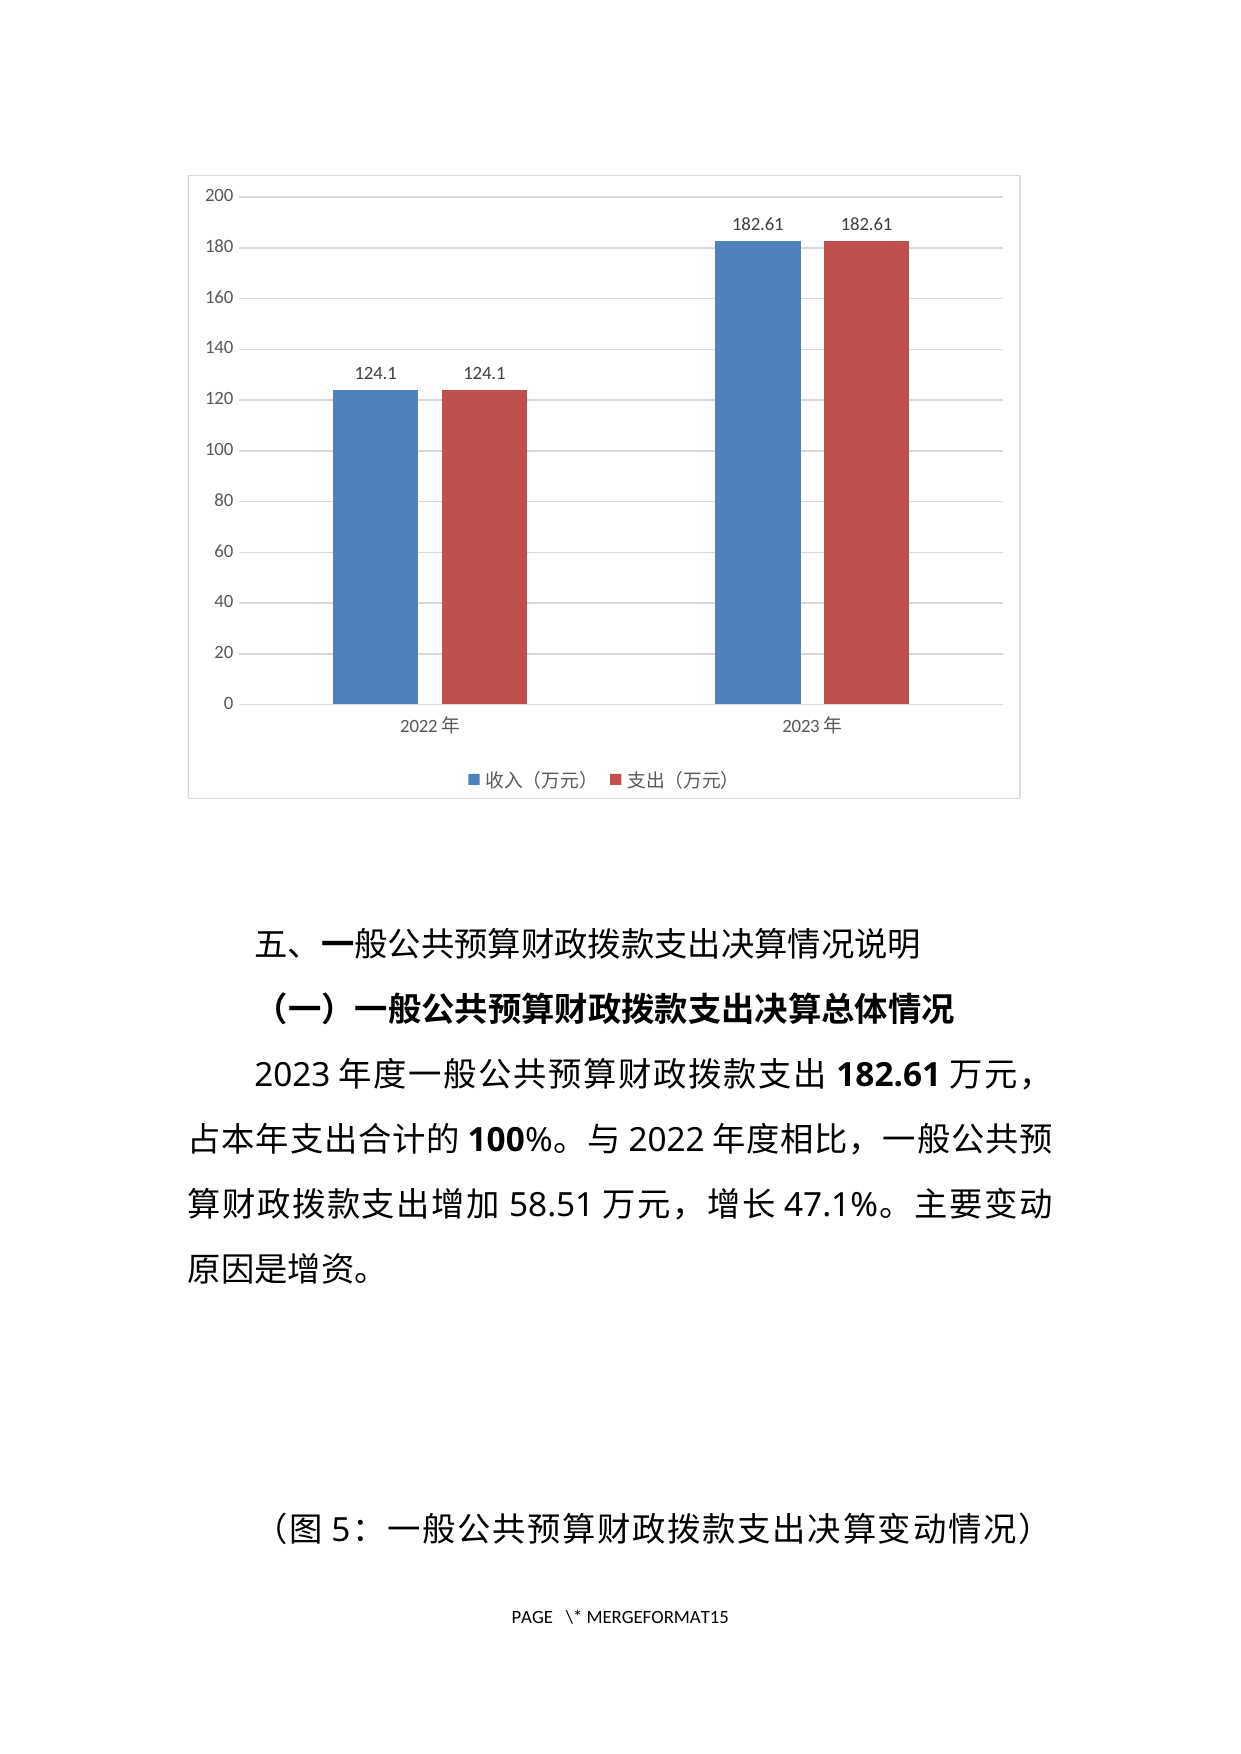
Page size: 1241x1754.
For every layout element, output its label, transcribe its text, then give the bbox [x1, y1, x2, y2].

text 五、一般公共预算财政拨款支出决算情况说明 [187, 909, 1053, 974]
text （一）一般公共预算财政拨款支出决算总体情况 [187, 974, 1053, 1039]
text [187, 1494, 1053, 1559]
text 2023年度一般公共预算财政拨款支出182.61万元，占本年支出合计的100%。与2022年度相比，一般公共预算财政拨款支出增加58.51万元，增长47.1%。主要变动原因是增资。 [187, 1039, 1053, 1299]
